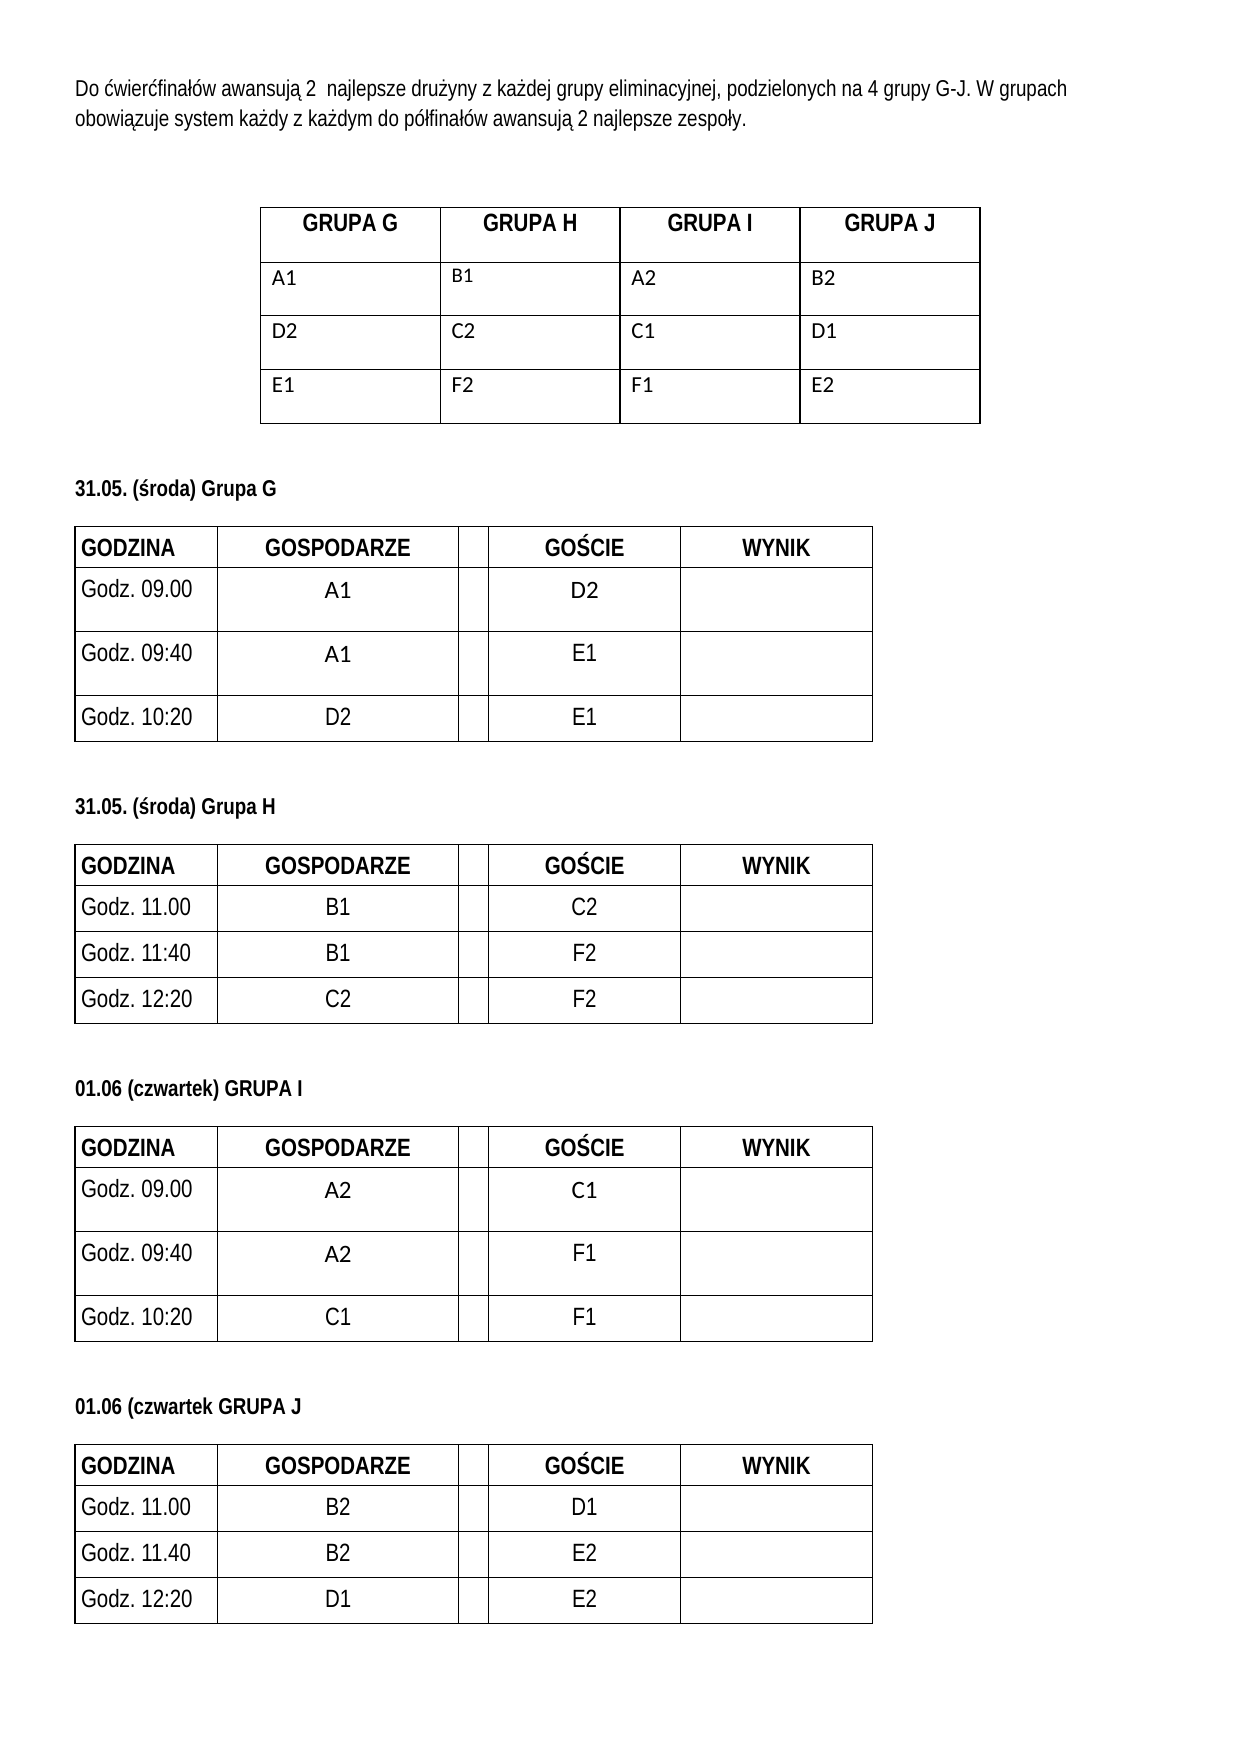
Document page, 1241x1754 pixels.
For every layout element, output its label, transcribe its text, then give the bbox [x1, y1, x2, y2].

table_cell D1 [489, 1486, 680, 1531]
text 01.06 (czwartek GRUPA J [75, 1393, 1165, 1419]
table_header GOSPODARZE [218, 527, 458, 567]
text 31.05. (środa) Grupa G [75, 475, 1165, 501]
table_header [459, 1445, 488, 1485]
table_cell C1 [218, 1296, 458, 1341]
table_cell A2 [218, 1168, 458, 1231]
table_cell [459, 568, 488, 631]
table_cell E2 [489, 1532, 680, 1577]
table_cell B2 [218, 1486, 458, 1531]
table_cell F2 [489, 978, 680, 1023]
table_cell [681, 1168, 872, 1231]
table_cell Godz. 12:20 [76, 1578, 217, 1623]
table_cell A1 [261, 263, 440, 315]
table_cell F2 [489, 932, 680, 977]
table_cell [681, 1232, 872, 1295]
table_cell [681, 1296, 872, 1341]
table_cell E2 [801, 370, 979, 423]
table_cell F1 [489, 1296, 680, 1341]
table_header GOŚCIE [489, 1445, 680, 1485]
table_cell B1 [218, 886, 458, 931]
table_header GODZINA [76, 845, 217, 885]
table_header GOŚCIE [489, 845, 680, 885]
table_cell B1 [441, 263, 619, 315]
table_cell [459, 1486, 488, 1531]
table_header GOSPODARZE [218, 1127, 458, 1167]
table_cell B2 [218, 1532, 458, 1577]
table_cell [681, 978, 872, 1023]
table_header [459, 527, 488, 567]
table_cell [459, 1296, 488, 1341]
table_cell Godz. 10:20 [76, 696, 217, 741]
table_header GRUPA H [441, 208, 619, 262]
table_cell Godz. 09:40 [76, 1232, 217, 1295]
table_header GODZINA [76, 527, 217, 567]
table_cell E1 [261, 370, 440, 423]
table_cell Godz. 11.40 [76, 1532, 217, 1577]
table_cell C2 [441, 316, 619, 369]
table_header WYNIK [681, 1445, 872, 1485]
table_header GODZINA [76, 1445, 217, 1485]
table_header WYNIK [681, 527, 872, 567]
table_cell A2 [218, 1232, 458, 1295]
table_cell [459, 632, 488, 695]
table_cell [459, 1578, 488, 1623]
table_cell D2 [261, 316, 440, 369]
table_cell [459, 1532, 488, 1577]
table_cell [459, 1168, 488, 1231]
text 31.05. (środa) Grupa H [75, 793, 1165, 819]
table_cell C1 [621, 316, 799, 369]
table_cell Godz. 09.00 [76, 1168, 217, 1231]
table_cell [681, 886, 872, 931]
text 01.06 (czwartek) GRUPA I [75, 1075, 1165, 1101]
table_header WYNIK [681, 845, 872, 885]
table_header WYNIK [681, 1127, 872, 1167]
table_cell [459, 1232, 488, 1295]
table_cell Godz. 11.00 [76, 886, 217, 931]
table_cell C2 [489, 886, 680, 931]
table_header GRUPA G [261, 208, 440, 262]
table_cell [681, 696, 872, 741]
table_cell F2 [441, 370, 619, 423]
table_cell D2 [218, 696, 458, 741]
table_header GOSPODARZE [218, 1445, 458, 1485]
table_cell E2 [489, 1578, 680, 1623]
table_cell Godz. 09.00 [76, 568, 217, 631]
table_cell [681, 1486, 872, 1531]
table_cell D1 [218, 1578, 458, 1623]
table_cell D2 [489, 568, 680, 631]
table_cell Godz. 12:20 [76, 978, 217, 1023]
table_cell Godz. 09:40 [76, 632, 217, 695]
table_header GODZINA [76, 1127, 217, 1167]
table_cell [459, 886, 488, 931]
table_cell E1 [489, 696, 680, 741]
table_cell C1 [489, 1168, 680, 1231]
table_cell Godz. 10:20 [76, 1296, 217, 1341]
table_header GOŚCIE [489, 1127, 680, 1167]
table_header [459, 845, 488, 885]
table_cell A2 [621, 263, 799, 315]
table_cell F1 [489, 1232, 680, 1295]
table_cell [681, 1578, 872, 1623]
table_header GRUPA J [801, 208, 979, 262]
table_cell D1 [801, 316, 979, 369]
text Do ćwierćfinałów awansują 2 najlepsze drużyny z każdej grupy eliminacyjnej, podzielonych na 4 grupy G-J. W grupach obowiązuje system każdy z każdym do półfinałów awansują 2 najlepsze zespoły. [75, 75, 1165, 132]
table_cell F1 [621, 370, 799, 423]
table_cell [681, 1532, 872, 1577]
table_cell Godz. 11.00 [76, 1486, 217, 1531]
table_cell A1 [218, 568, 458, 631]
table_header GRUPA I [621, 208, 799, 262]
table_cell [459, 978, 488, 1023]
table_cell [459, 696, 488, 741]
table_header [459, 1127, 488, 1167]
table_cell [681, 932, 872, 977]
table_cell C2 [218, 978, 458, 1023]
table_cell [681, 632, 872, 695]
table_cell E1 [489, 632, 680, 695]
table_header GOSPODARZE [218, 845, 458, 885]
table_cell [459, 932, 488, 977]
table_header GOŚCIE [489, 527, 680, 567]
table_cell B2 [801, 263, 979, 315]
table_cell Godz. 11:40 [76, 932, 217, 977]
table_cell A1 [218, 632, 458, 695]
table_cell B1 [218, 932, 458, 977]
table_cell [681, 568, 872, 631]
